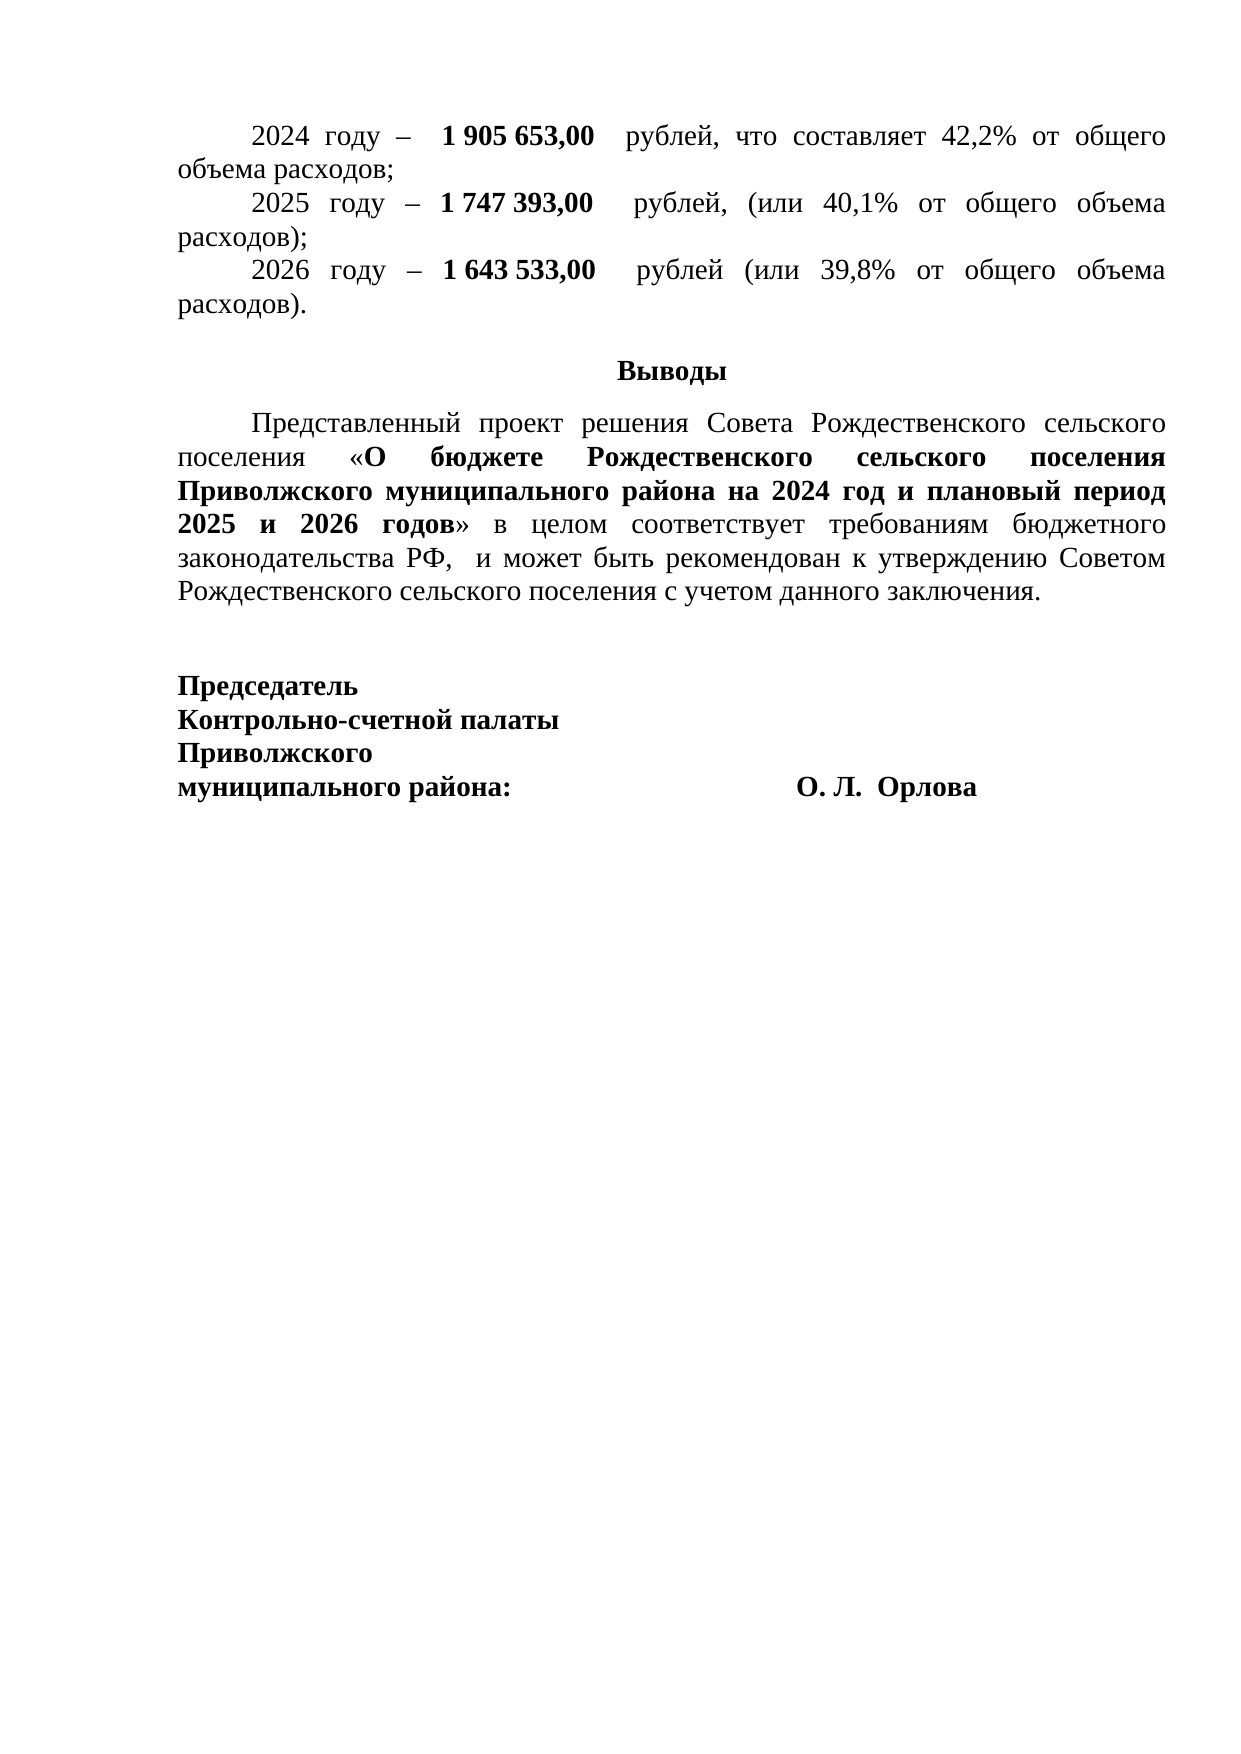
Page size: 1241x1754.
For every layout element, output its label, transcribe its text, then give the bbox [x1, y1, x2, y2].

text Приволжского [177, 736, 1152, 769]
text Представленный проект решения Совета Рождественского сельского поселения «О бюджете Рождественского сельского поселения Приволжского муниципального района на 2024 год и плановый период 2025 и 2026 годов» в целом соответствует требованиям бюджетного законодательства РФ, и может быть рекомендован к утверждению Советом Рождественского сельского поселения с учетом данного заключения. [177, 406, 1167, 607]
text 2024 году – 1 905 653,00 рублей, что составляет 42,2% от общего объема расходов; [177, 118, 1167, 185]
text муниципального района: О. Л. Орлова [177, 769, 1152, 803]
text 2025 году – 1 747 393,00 рублей, (или 40,1% от общего объема расходов); [177, 185, 1167, 252]
text Выводы [177, 353, 1167, 386]
text Председатель [177, 668, 1152, 702]
text Контрольно-счетной палаты [177, 702, 1152, 736]
text 2026 году – 1 643 533,00 рублей (или 39,8% от общего объема расходов). [177, 252, 1167, 319]
